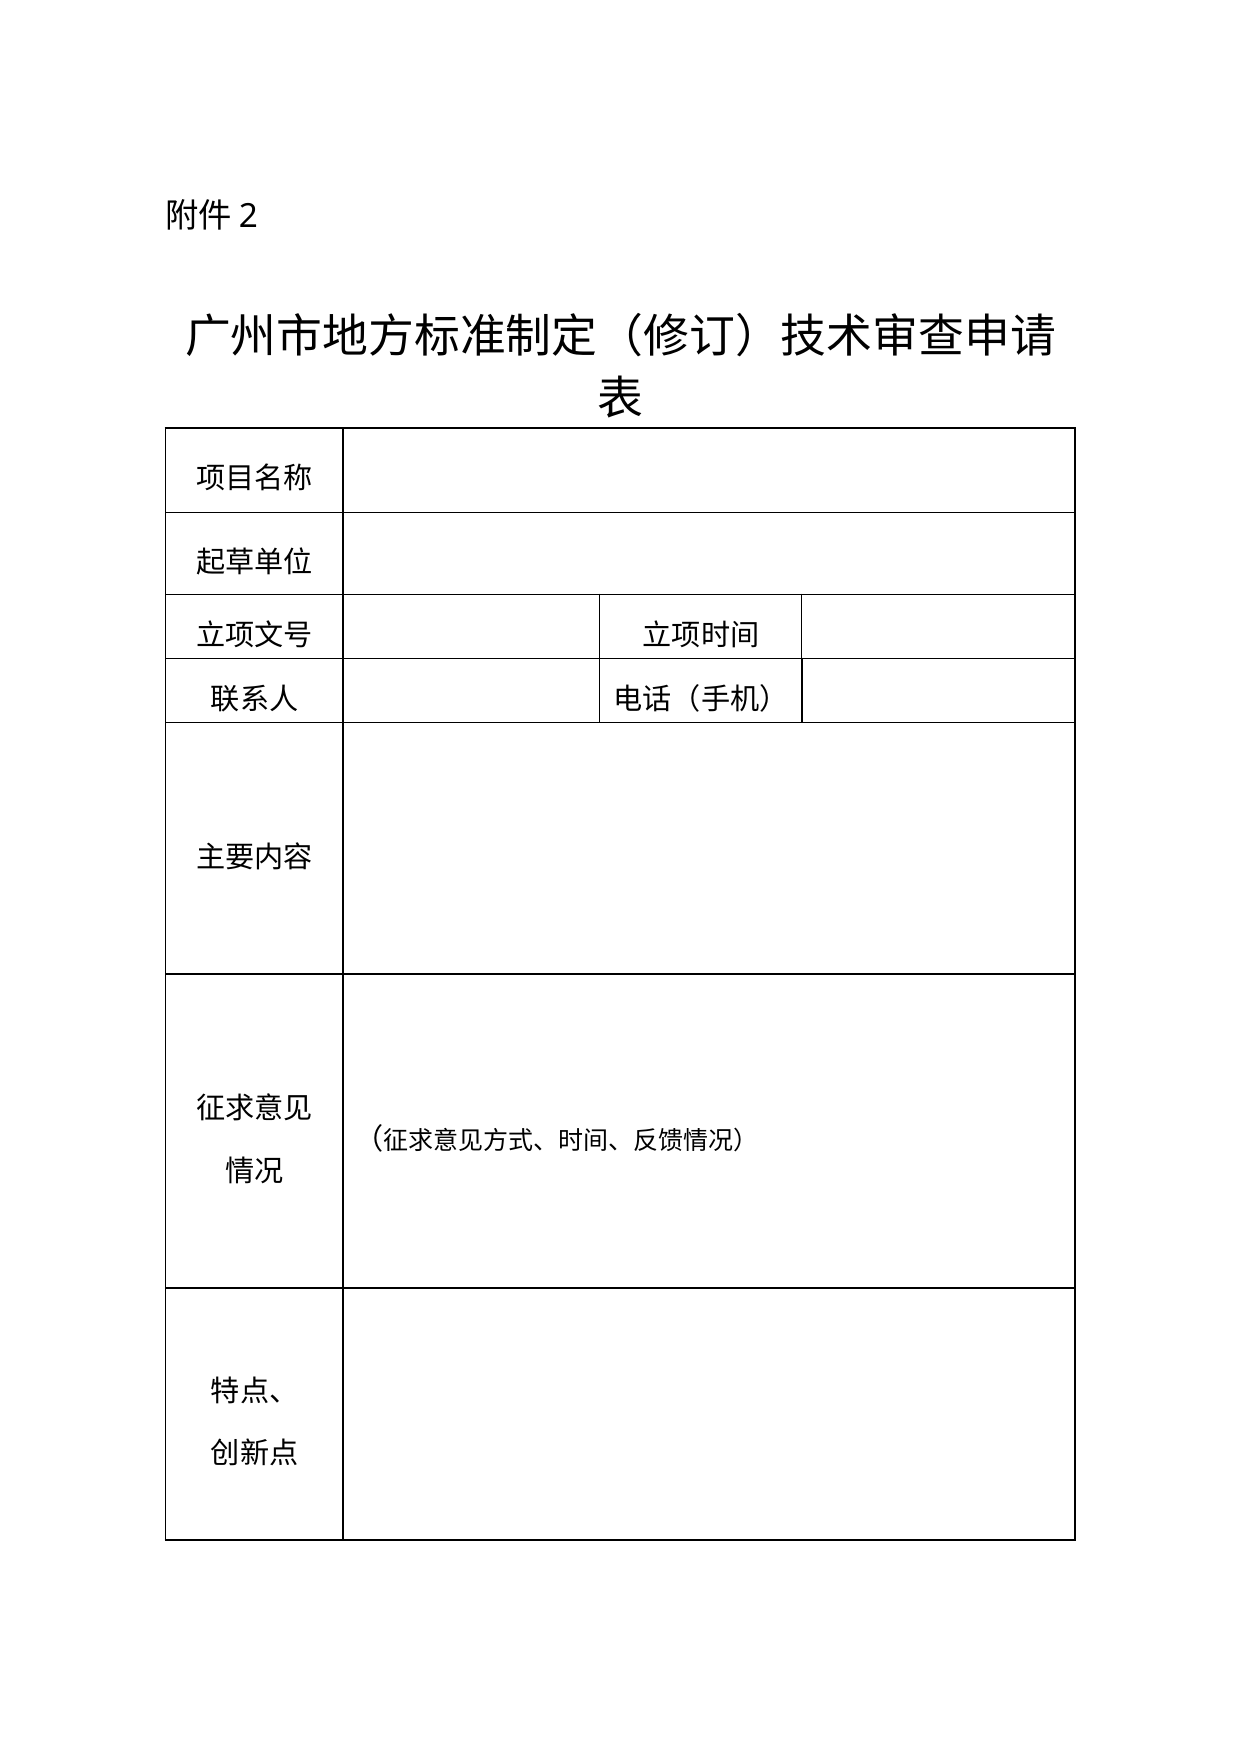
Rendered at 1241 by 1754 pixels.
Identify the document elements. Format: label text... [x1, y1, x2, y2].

table_cell 电话（手机） [600, 659, 801, 722]
table_cell 征求意见 情况 [166, 975, 342, 1287]
text 广州市地方标准制定（修订）技术审查申请表 [165, 302, 1075, 427]
table_cell 立项时间 [600, 595, 801, 658]
table_cell （征求意见方式、时间、反馈情况） [344, 975, 1074, 1287]
table_header 项目名称 [166, 429, 342, 512]
table_cell [344, 723, 1074, 973]
table_cell 联系人 [166, 659, 342, 722]
table_cell [802, 595, 1074, 658]
table_cell 特点、 创新点 [166, 1289, 342, 1539]
text 附件2 [165, 177, 1075, 240]
table_cell 主要内容 [166, 723, 342, 973]
table_cell 立项文号 [166, 595, 342, 658]
table_cell [344, 659, 599, 722]
table_cell [344, 513, 1074, 593]
table_cell [803, 659, 1074, 722]
table_header [344, 429, 1074, 512]
table_cell [344, 595, 599, 658]
table_cell 起草单位 [166, 513, 342, 593]
table_cell [344, 1289, 1074, 1539]
